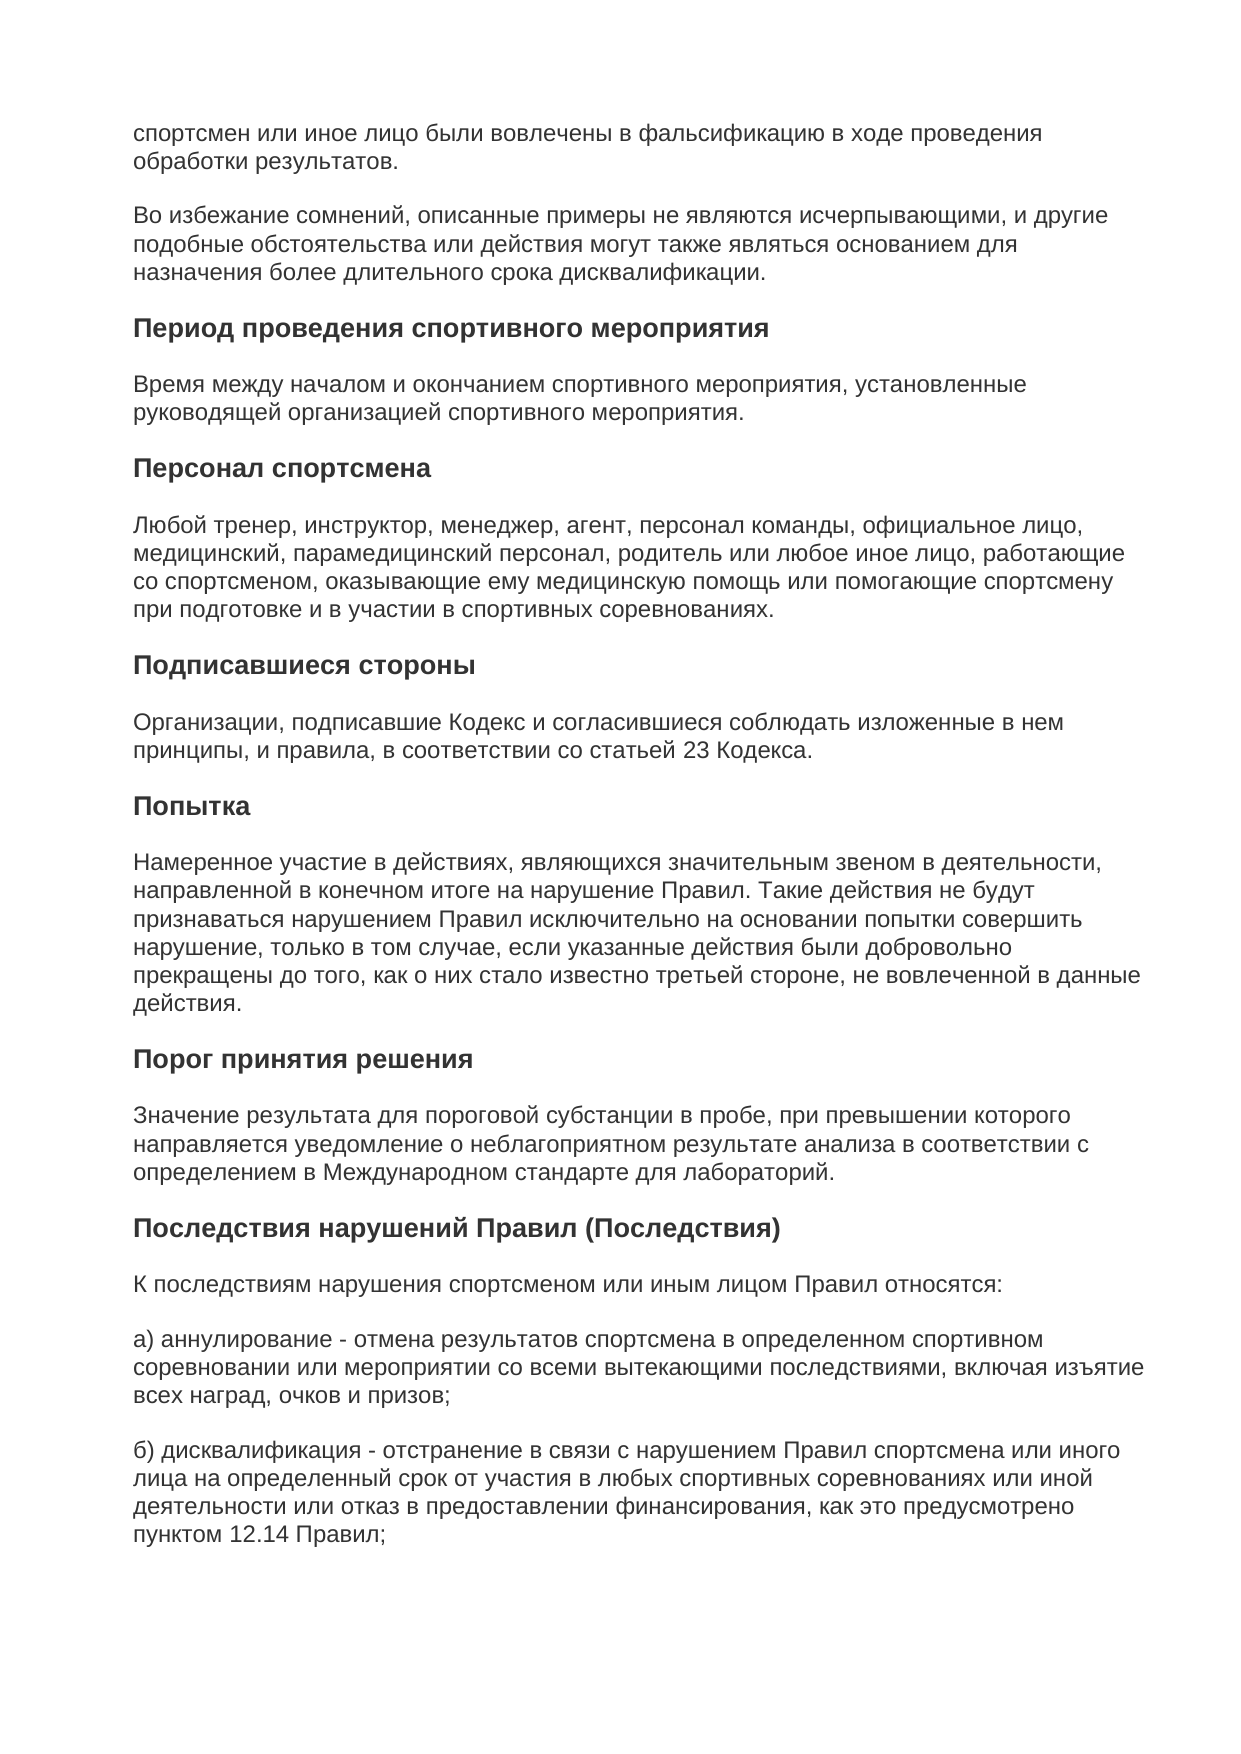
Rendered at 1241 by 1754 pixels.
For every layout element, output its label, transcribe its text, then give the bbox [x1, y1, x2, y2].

text Подписавшиеся стороны [133, 649, 1152, 681]
text Порог принятия решения [133, 1043, 1152, 1074]
text Намеренное участие в действиях, являющихся значительным звеном в деятельности, направленной в конечном итоге на нарушение Правил. Такие действия не будут признаваться нарушением Правил исключительно на основании попытки совершить нарушение, только в том случае, если указанные действия были добровольно прекращены до того, как о них стало известно третьей стороне, не вовлеченной в данные действия. [133, 848, 1152, 1017]
text Период проведения спортивного мероприятия [133, 312, 1152, 343]
text Попытка [133, 790, 1152, 821]
text Значение результата для пороговой субстанции в пробе, при превышении которого направляется уведомление о неблагоприятном результате анализа в соответствии с определением в Международном стандарте для лабораторий. [133, 1101, 1152, 1185]
text Последствия нарушений Правил (Последствия) [133, 1212, 1152, 1243]
text Персонал спортсмена [133, 452, 1152, 484]
text Во избежание сомнений, описанные примеры не являются исчерпывающими, и другие подобные обстоятельства или действия могут также являться основанием для назначения более длительного срока дисквалификации. [133, 201, 1152, 285]
text Любой тренер, инструктор, менеджер, агент, персонал команды, официальное лицо, медицинский, парамедицинский персонал, родитель или любое иное лицо, работающие со спортсменом, оказывающие ему медицинскую помощь или помогающие спортсмену при подготовке и в участии в спортивных соревнованиях. [133, 510, 1152, 623]
text К последствиям нарушения спортсменом или иным лицом Правил относятся: [133, 1270, 1152, 1298]
text б) дисквалификация - отстранение в связи с нарушением Правил спортсмена или иного лица на определенный срок от участия в любых спортивных соревнованиях или иной деятельности или отказ в предоставлении финансирования, как это предусмотрено пунктом 12.14 Правил; [133, 1435, 1152, 1548]
text Время между началом и окончанием спортивного мероприятия, установленные руководящей организацией спортивного мероприятия. [133, 370, 1152, 426]
text а) аннулирование - отмена результатов спортсмена в определенном спортивном соревновании или мероприятии со всеми вытекающими последствиями, включая изъятие всех наград, очков и призов; [133, 1324, 1152, 1409]
text Организации, подписавшие Кодекс и согласившиеся соблюдать изложенные в нем принципы, и правила, в соответствии со статьей 23 Кодекса. [133, 707, 1152, 763]
text спортсмен или иное лицо были вовлечены в фальсификацию в ходе проведения обработки результатов. [133, 118, 1152, 174]
